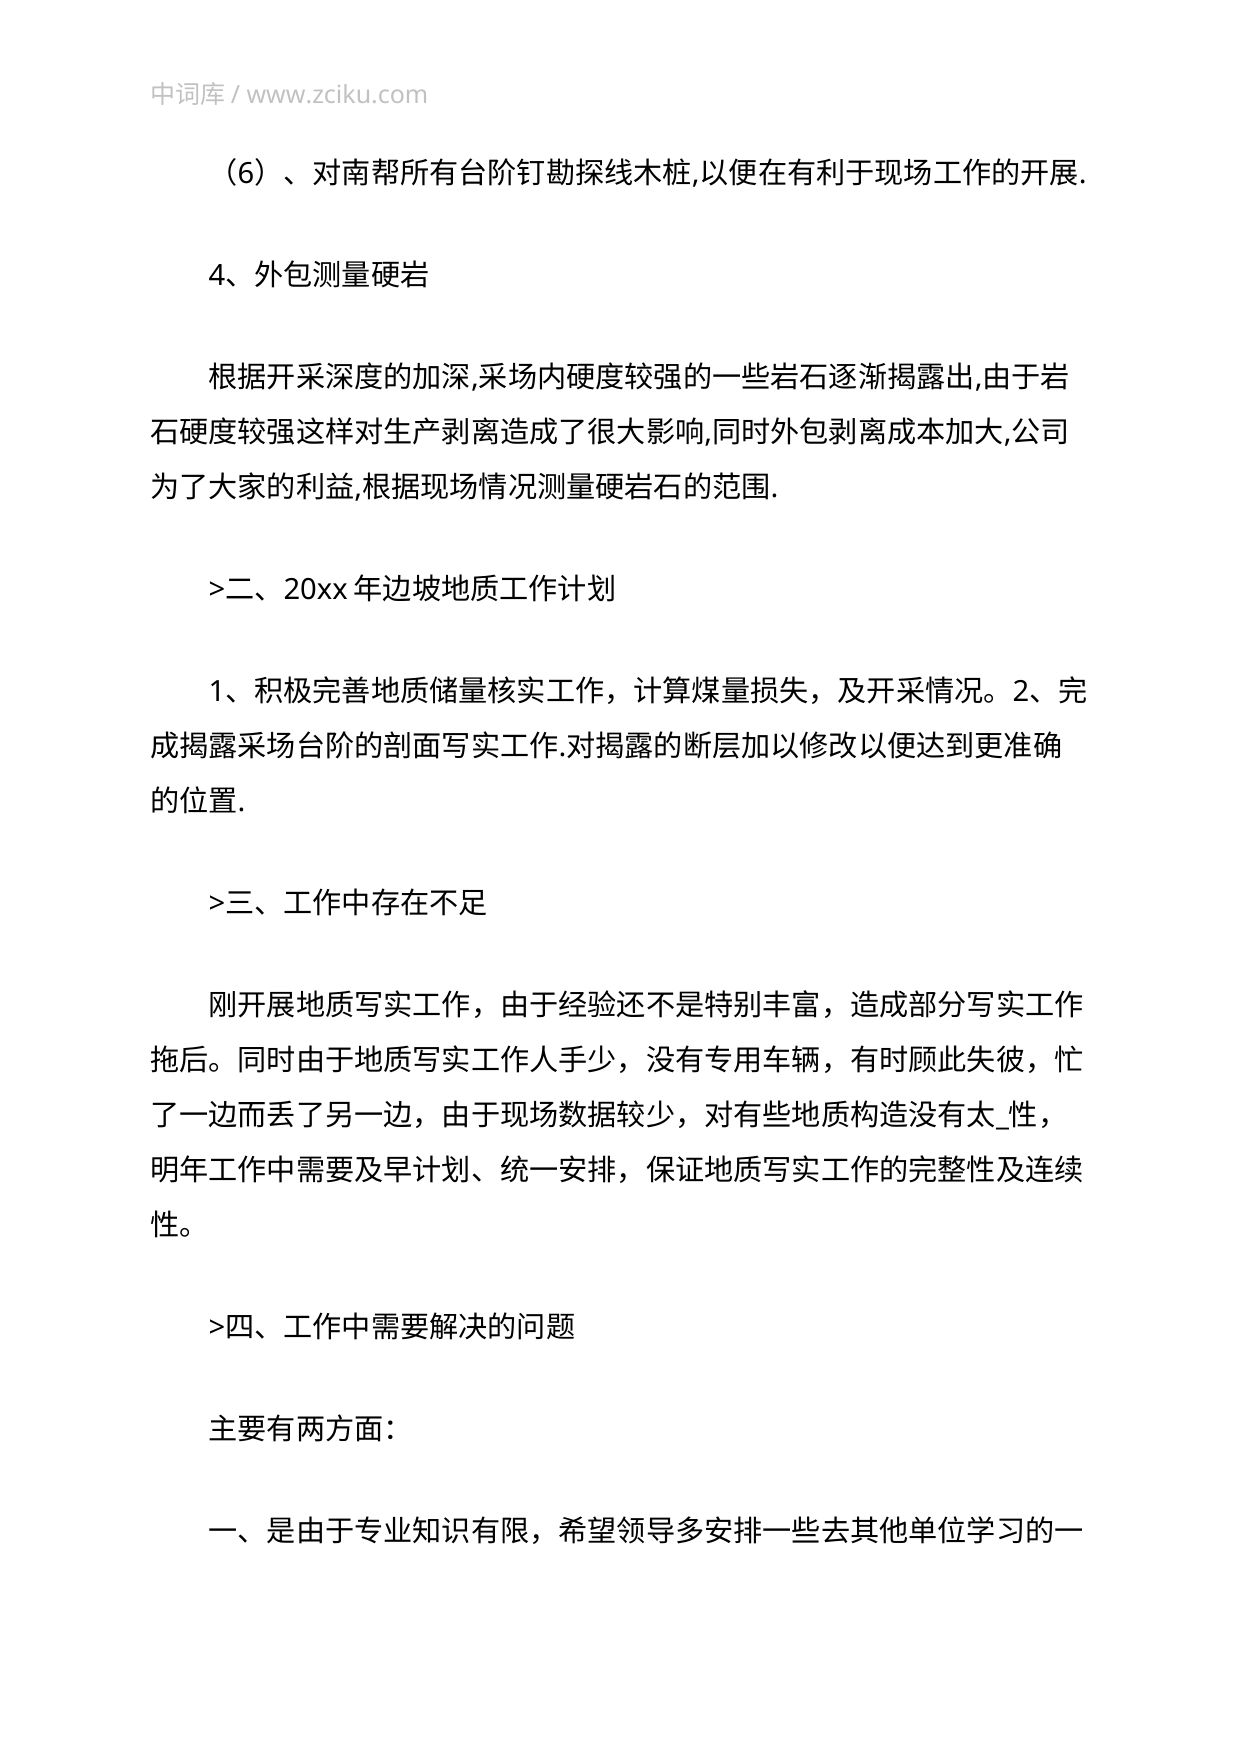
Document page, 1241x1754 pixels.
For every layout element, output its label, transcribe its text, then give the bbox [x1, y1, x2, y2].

text 刚开展地质写实工作，由于经验还不是特别丰富，造成部分写实工作拖后。同时由于地质写实工作人手少，没有专用车辆，有时顾此失彼，忙了一边而丢了另一边，由于现场数据较少，对有些地质构造没有太_性，明年工作中需要及早计划、统一安排，保证地质写实工作的完整性及连续性。 [150, 982, 1090, 1244]
text >四、工作中需要解决的问题 [150, 1303, 1090, 1346]
text 主要有两方面： [150, 1405, 1090, 1448]
text >二、20xx年边坡地质工作计划 [150, 566, 1090, 608]
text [150, 1507, 1090, 1549]
text 4、外包测量硬岩 [150, 252, 1090, 294]
text 根据开采深度的加深,采场内硬度较强的一些岩石逐渐揭露出,由于岩石硬度较强这样对生产剥离造成了很大影响,同时外包剥离成本加大,公司为了大家的利益,根据现场情况测量硬岩石的范围. [150, 354, 1090, 506]
text （6）、对南帮所有台阶钉勘探线木桩,以便在有利于现场工作的开展. [150, 150, 1090, 192]
text 1、积极完善地质储量核实工作，计算煤量损失，及开采情况。2、完成揭露采场台阶的剖面写实工作.对揭露的断层加以修改以便达到更准确的位置. [150, 668, 1090, 820]
text >三、工作中存在不足 [150, 880, 1090, 922]
